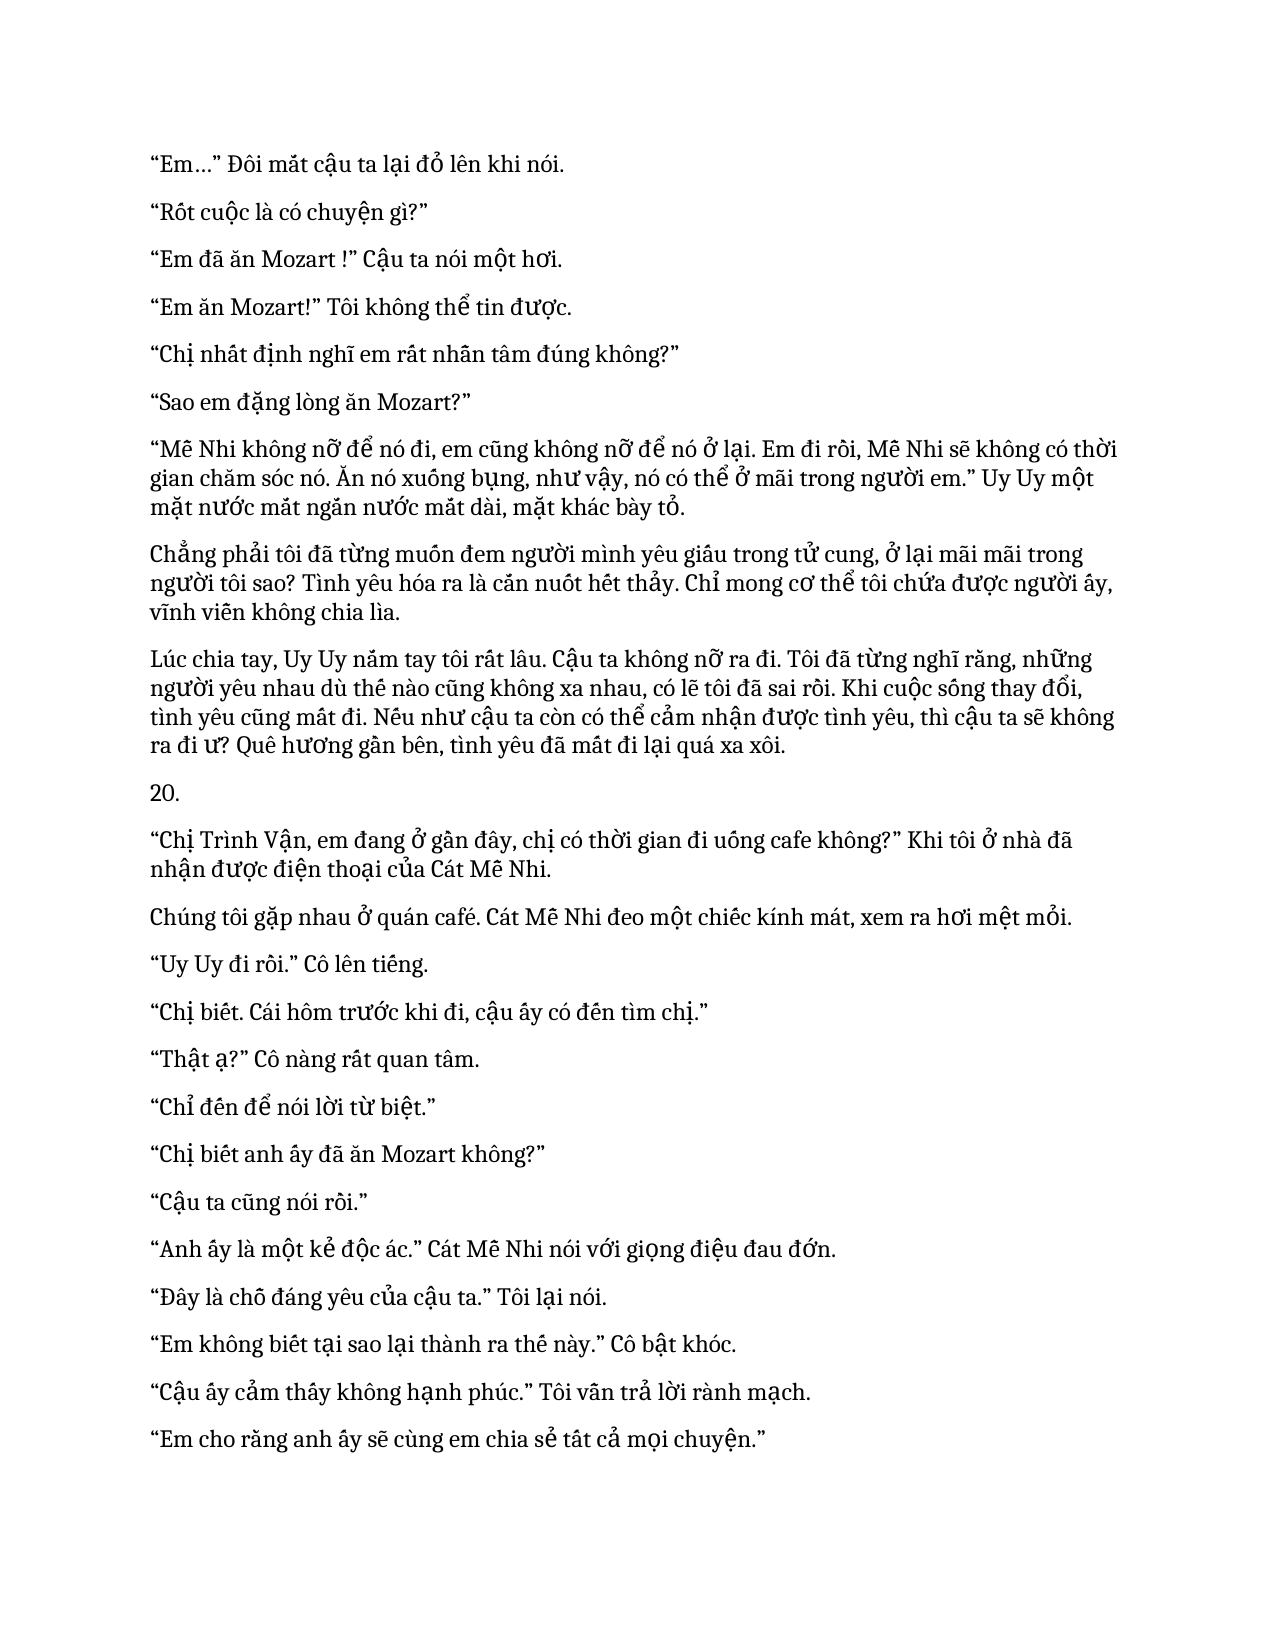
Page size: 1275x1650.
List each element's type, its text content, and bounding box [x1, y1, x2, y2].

text Chẳng phải tôi đã từng muốn đem người mình yêu giấu trong tử cung, ở lại mãi mãi trong người tôi sao? Tình yêu hóa ra là cắn nuốt hết thảy. Chỉ mong cơ thể tôi chứa được người ấy, vĩnh viễn không chia lìa. [150, 540, 1125, 626]
text “Thật ạ?” Cô nàng rất quan tâm. [150, 1045, 1125, 1074]
text “Cậu ta cũng nói rồi.” [150, 1187, 1125, 1216]
text Chúng tôi gặp nhau ở quán café. Cát Mễ Nhi đeo một chiếc kính mát, xem ra hơi mệt mỏi. [150, 902, 1125, 931]
text “Em ăn Mozart!” Tôi không thể tin được. [150, 292, 1125, 321]
text “Anh ấy là một kẻ độc ác.” Cát Mễ Nhi nói với giọng điệu đau đớn. [150, 1235, 1125, 1264]
text “Em đã ăn Mozart !” Cậu ta nói một hơi. [150, 245, 1125, 274]
text “Sao em đặng lòng ăn Mozart?” [150, 387, 1125, 416]
text “Chị biết. Cái hôm trước khi đi, cậu ấy có đến tìm chị.” [150, 997, 1125, 1026]
text “Rốt cuộc là có chuyện gì?” [150, 197, 1125, 226]
text “Chỉ đến để nói lời từ biệt.” [150, 1092, 1125, 1121]
text “Em không biết tại sao lại thành ra thế này.” Cô bật khóc. [150, 1330, 1125, 1359]
text Lúc chia tay, Uy Uy nắm tay tôi rất lâu. Cậu ta không nỡ ra đi. Tôi đã từng nghĩ rằng, những người yêu nhau dù thế nào cũng không xa nhau, có lẽ tôi đã sai rồi. Khi cuộc sống thay đổi, tình yêu cũng mất đi. Nếu như cậu ta còn có thể cảm nhận được tình yêu, thì cậu ta sẽ không ra đi ư? Quê hương gần bên, tình yêu đã mất đi lại quá xa xôi. [150, 645, 1125, 760]
text “Mễ Nhi không nỡ để nó đi, em cũng không nỡ để nó ở lại. Em đi rồi, Mễ Nhi sẽ không có thời gian chăm sóc nó. Ăn nó xuống bụng, như vậy, nó có thể ở mãi trong người em.” Uy Uy một mặt nước mắt ngắn nước mắt dài, mặt khác bày tỏ. [150, 435, 1125, 521]
text “Em…” Đôi mắt cậu ta lại đỏ lên khi nói. [150, 150, 1125, 179]
text “Chị biết anh ấy đã ăn Mozart không?” [150, 1140, 1125, 1169]
text “Cậu ấy cảm thấy không hạnh phúc.” Tôi vẫn trả lời rành mạch. [150, 1377, 1125, 1406]
text “Chị nhất định nghĩ em rất nhẫn tâm đúng không?” [150, 340, 1125, 369]
text “Chị Trình Vận, em đang ở gần đây, chị có thời gian đi uống cafe không?” Khi tôi ở nhà đã nhận được điện thoại của Cát Mễ Nhi. [150, 826, 1125, 884]
text “Em cho rằng anh ấy sẽ cùng em chia sẻ tất cả mọi chuyện.” [150, 1425, 1125, 1454]
text “Đây là chỗ đáng yêu của cậu ta.” Tôi lại nói. [150, 1282, 1125, 1311]
text 20. [150, 779, 1125, 807]
text “Uy Uy đi rồi.” Cô lên tiếng. [150, 950, 1125, 979]
